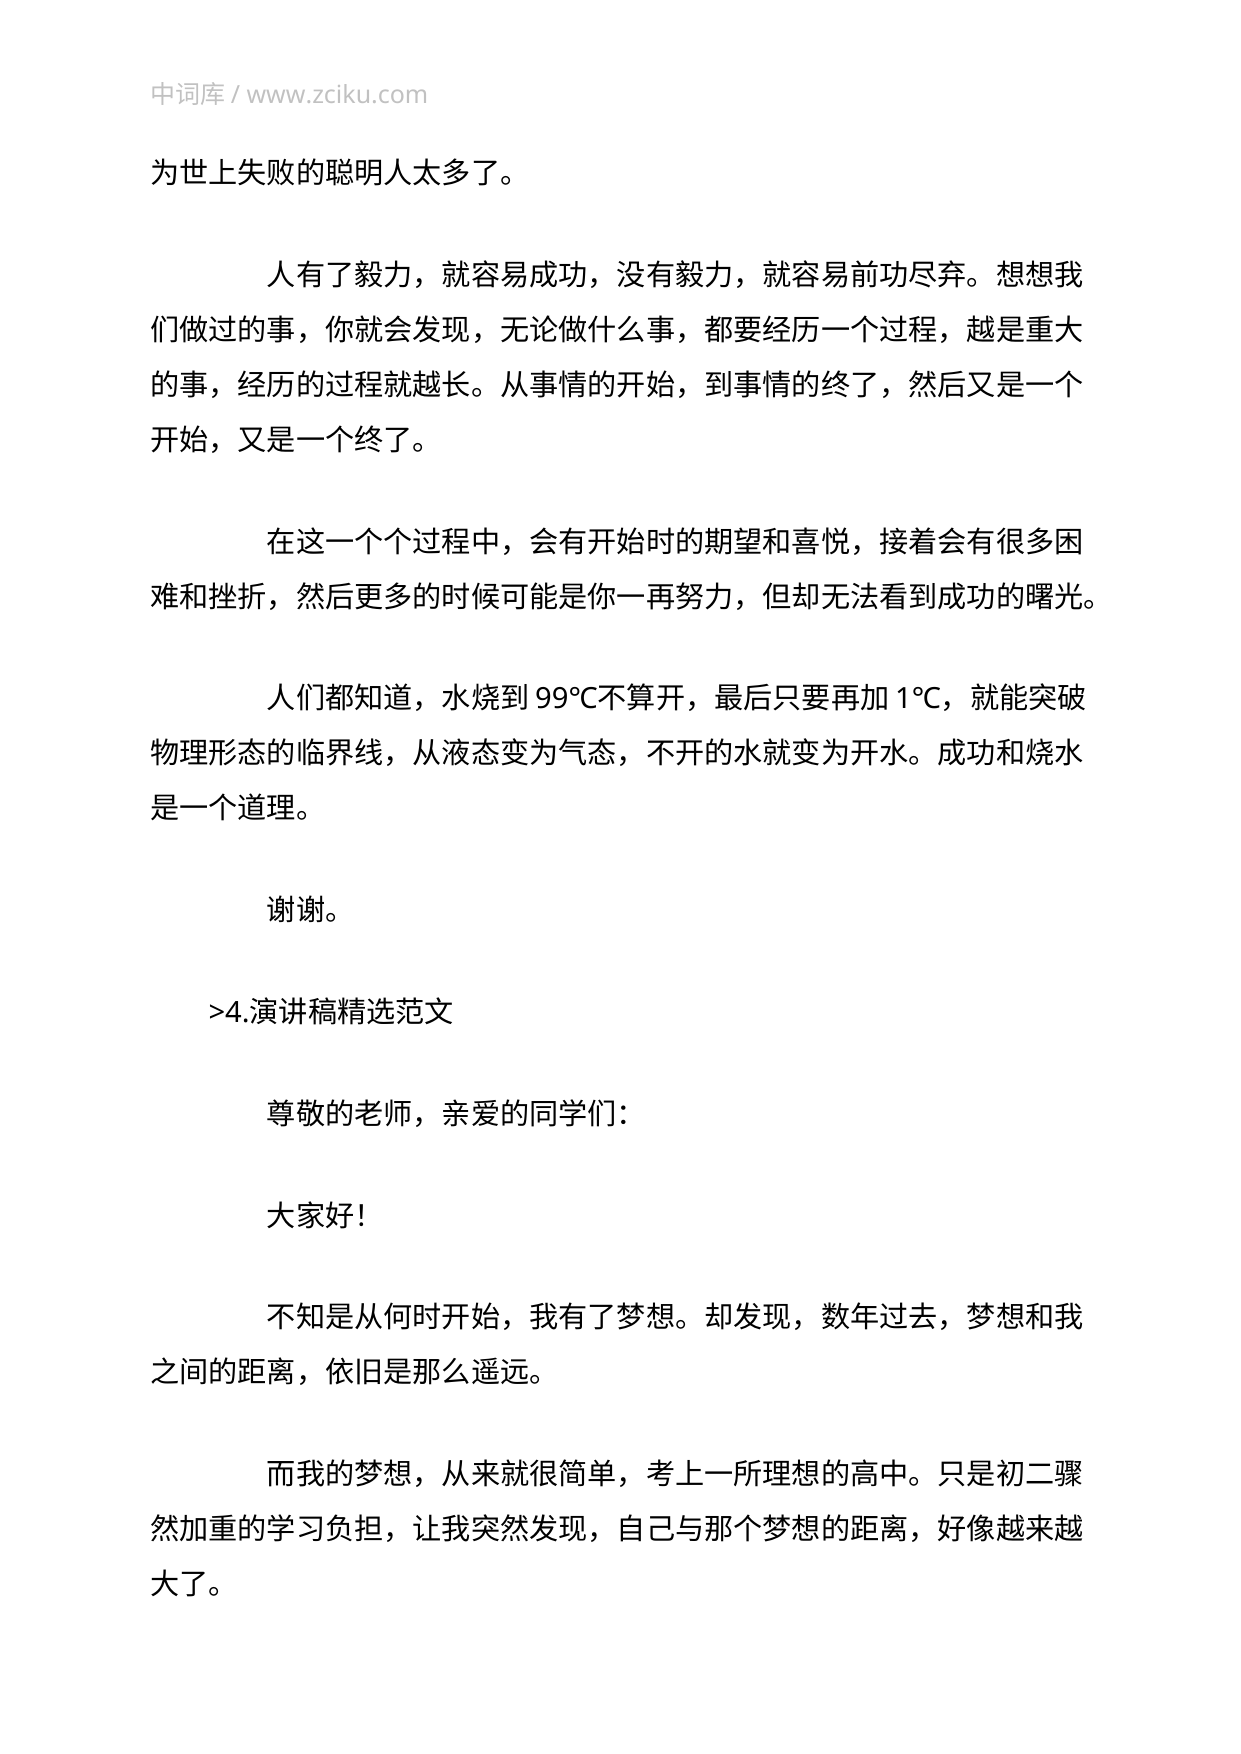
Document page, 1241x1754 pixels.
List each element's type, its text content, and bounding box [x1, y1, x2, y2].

text 大家好！ [150, 1192, 1090, 1234]
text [150, 150, 1090, 192]
text 不知是从何时开始，我有了梦想。却发现，数年过去，梦想和我之间的距离，依旧是那么遥远。 [150, 1294, 1090, 1391]
text 谢谢。 [150, 887, 1090, 929]
text 在这一个个过程中，会有开始时的期望和喜悦，接着会有很多困难和挫折，然后更多的时候可能是你一再努力，但却无法看到成功的曙光。 [150, 518, 1090, 615]
text 尊敬的老师，亲爱的同学们： [150, 1090, 1090, 1133]
text 人有了毅力，就容易成功，没有毅力，就容易前功尽弃。想想我们做过的事，你就会发现，无论做什么事，都要经历一个过程，越是重大的事，经历的过程就越长。从事情的开始，到事情的终了，然后又是一个开始，又是一个终了。 [150, 252, 1090, 459]
text >4.演讲稿精选范文 [150, 988, 1090, 1031]
text 而我的梦想，从来就很简单，考上一所理想的高中。只是初二骤然加重的学习负担，让我突然发现，自己与那个梦想的距离，好像越来越大了。 [150, 1451, 1090, 1603]
text 人们都知道，水烧到99℃不算开，最后只要再加1℃，就能突破物理形态的临界线，从液态变为气态，不开的水就变为开水。成功和烧水是一个道理。 [150, 675, 1090, 827]
